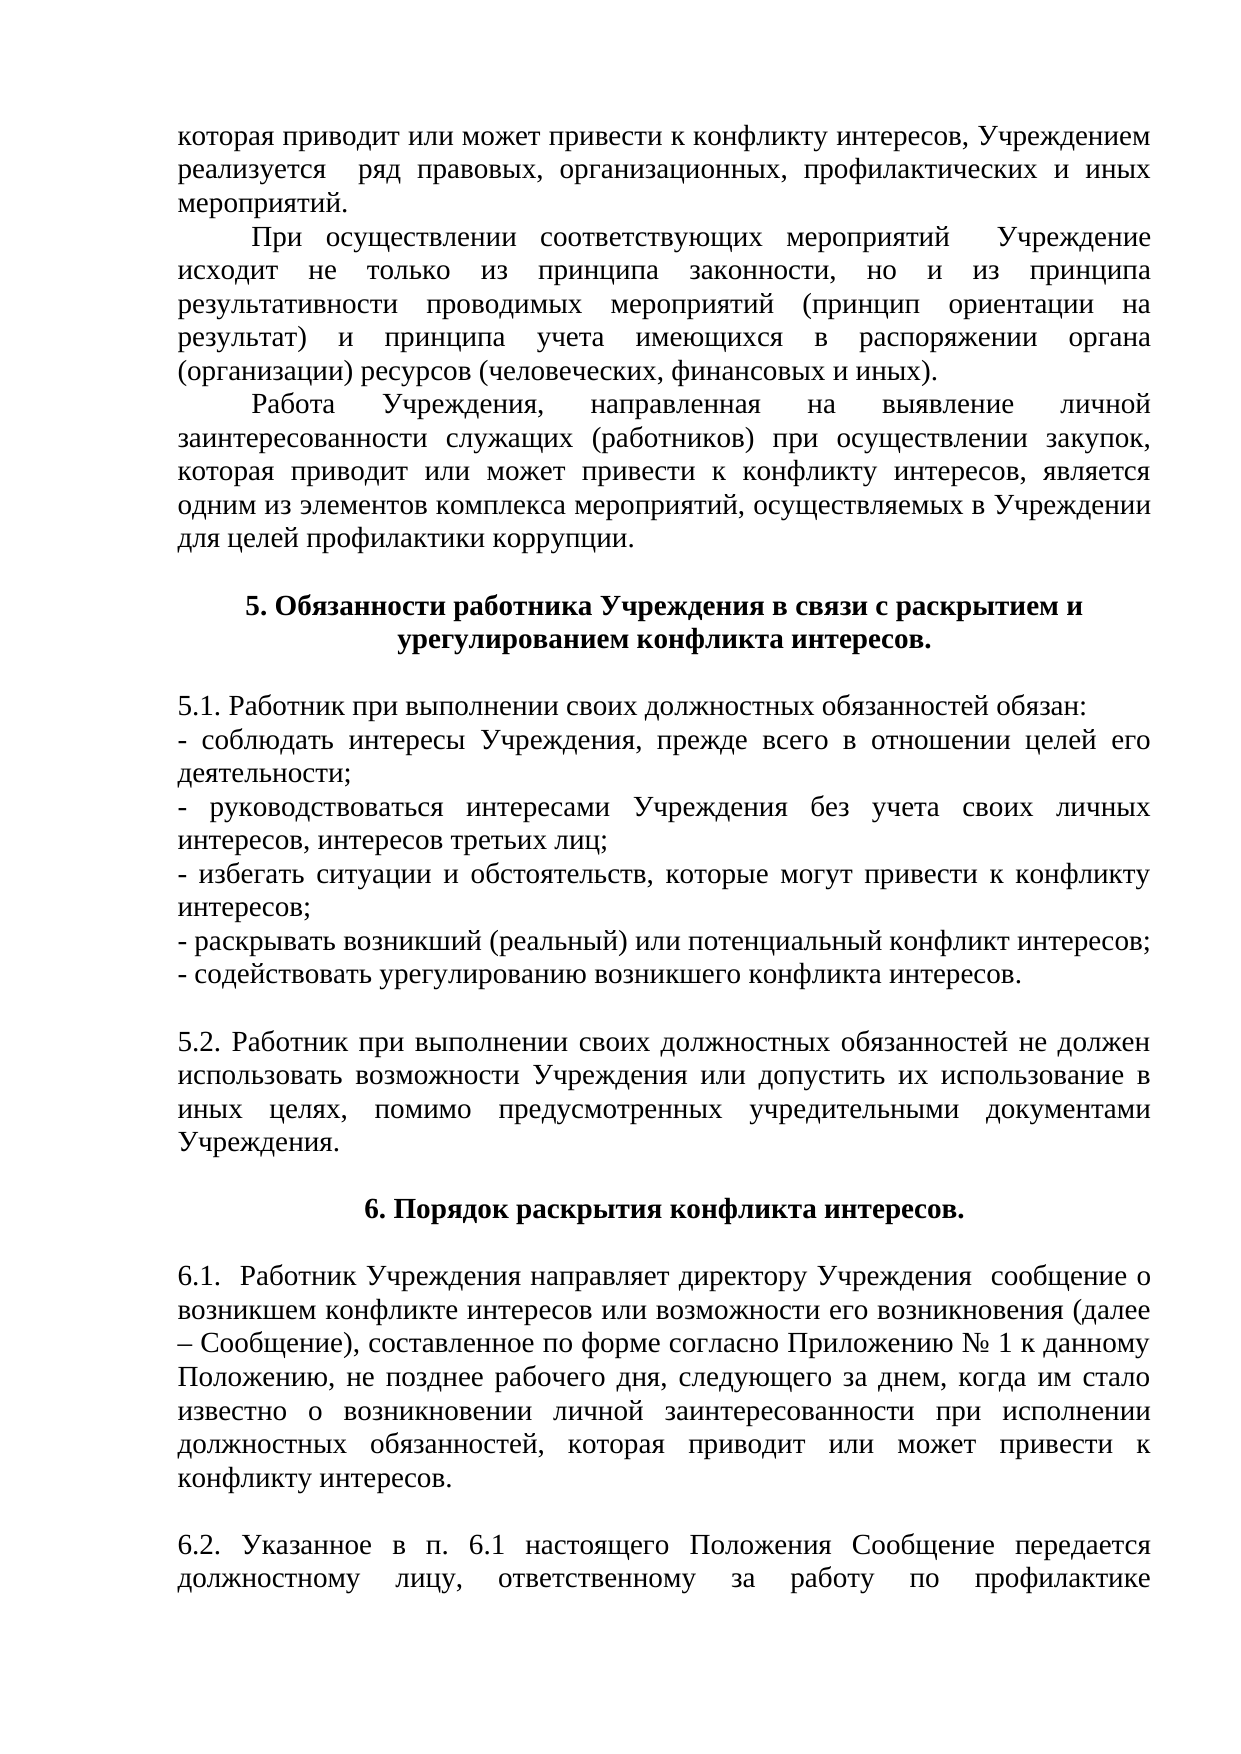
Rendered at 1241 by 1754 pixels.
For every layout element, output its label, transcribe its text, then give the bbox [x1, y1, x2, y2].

text 6. Порядок раскрытия конфликта интересов. [177, 1191, 1152, 1225]
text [177, 118, 1152, 219]
text - раскрывать возникший (реальный) или потенциальный конфликт интересов; [177, 923, 1152, 957]
text - содействовать урегулированию возникшего конфликта интересов. [177, 957, 1152, 990]
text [177, 1527, 1152, 1594]
text 5.1. Работник при выполнении своих должностных обязанностей обязан: [177, 688, 1152, 722]
text 6.1. Работник Учреждения направляет директору Учреждения сообщение о возникшем конфликте интересов или возможности его возникновения (далее – Сообщение), составленное по форме согласно Приложению № 1 к данному Положению, не позднее рабочего дня, следующего за днем, когда им стало известно о возникновении личной заинтересованности при исполнении должностных обязанностей, которая приводит или может привести к конфликту интересов. [177, 1258, 1152, 1493]
text Работа Учреждения, направленная на выявление личной заинтересованности служащих (работников) при осуществлении закупок, которая приводит или может привести к конфликту интересов, является одним из элементов комплекса мероприятий, осуществляемых в Учреждении для целей профилактики коррупции. [177, 386, 1152, 554]
text 5.2. Работник при выполнении своих должностных обязанностей не должен использовать возможности Учреждения или допустить их использование в иных целях, помимо предусмотренных учредительными документами Учреждения. [177, 1024, 1152, 1158]
text - избегать ситуации и обстоятельств, которые могут привести к конфликту интересов; [177, 856, 1152, 923]
text - соблюдать интересы Учреждения, прежде всего в отношении целей его деятельности; [177, 722, 1152, 789]
text При осуществлении соответствующих мероприятий Учреждение исходит не только из принципа законности, но и из принципа результативности проводимых мероприятий (принцип ориентации на результат) и принципа учета имеющихся в распоряжении органа (организации) ресурсов (человеческих, финансовых и иных). [177, 219, 1152, 386]
text - руководствоваться интересами Учреждения без учета своих личных интересов, интересов третьих лиц; [177, 789, 1152, 856]
text 5. Обязанности работника Учреждения в связи с раскрытием и урегулированием конфликта интересов. [177, 588, 1152, 655]
